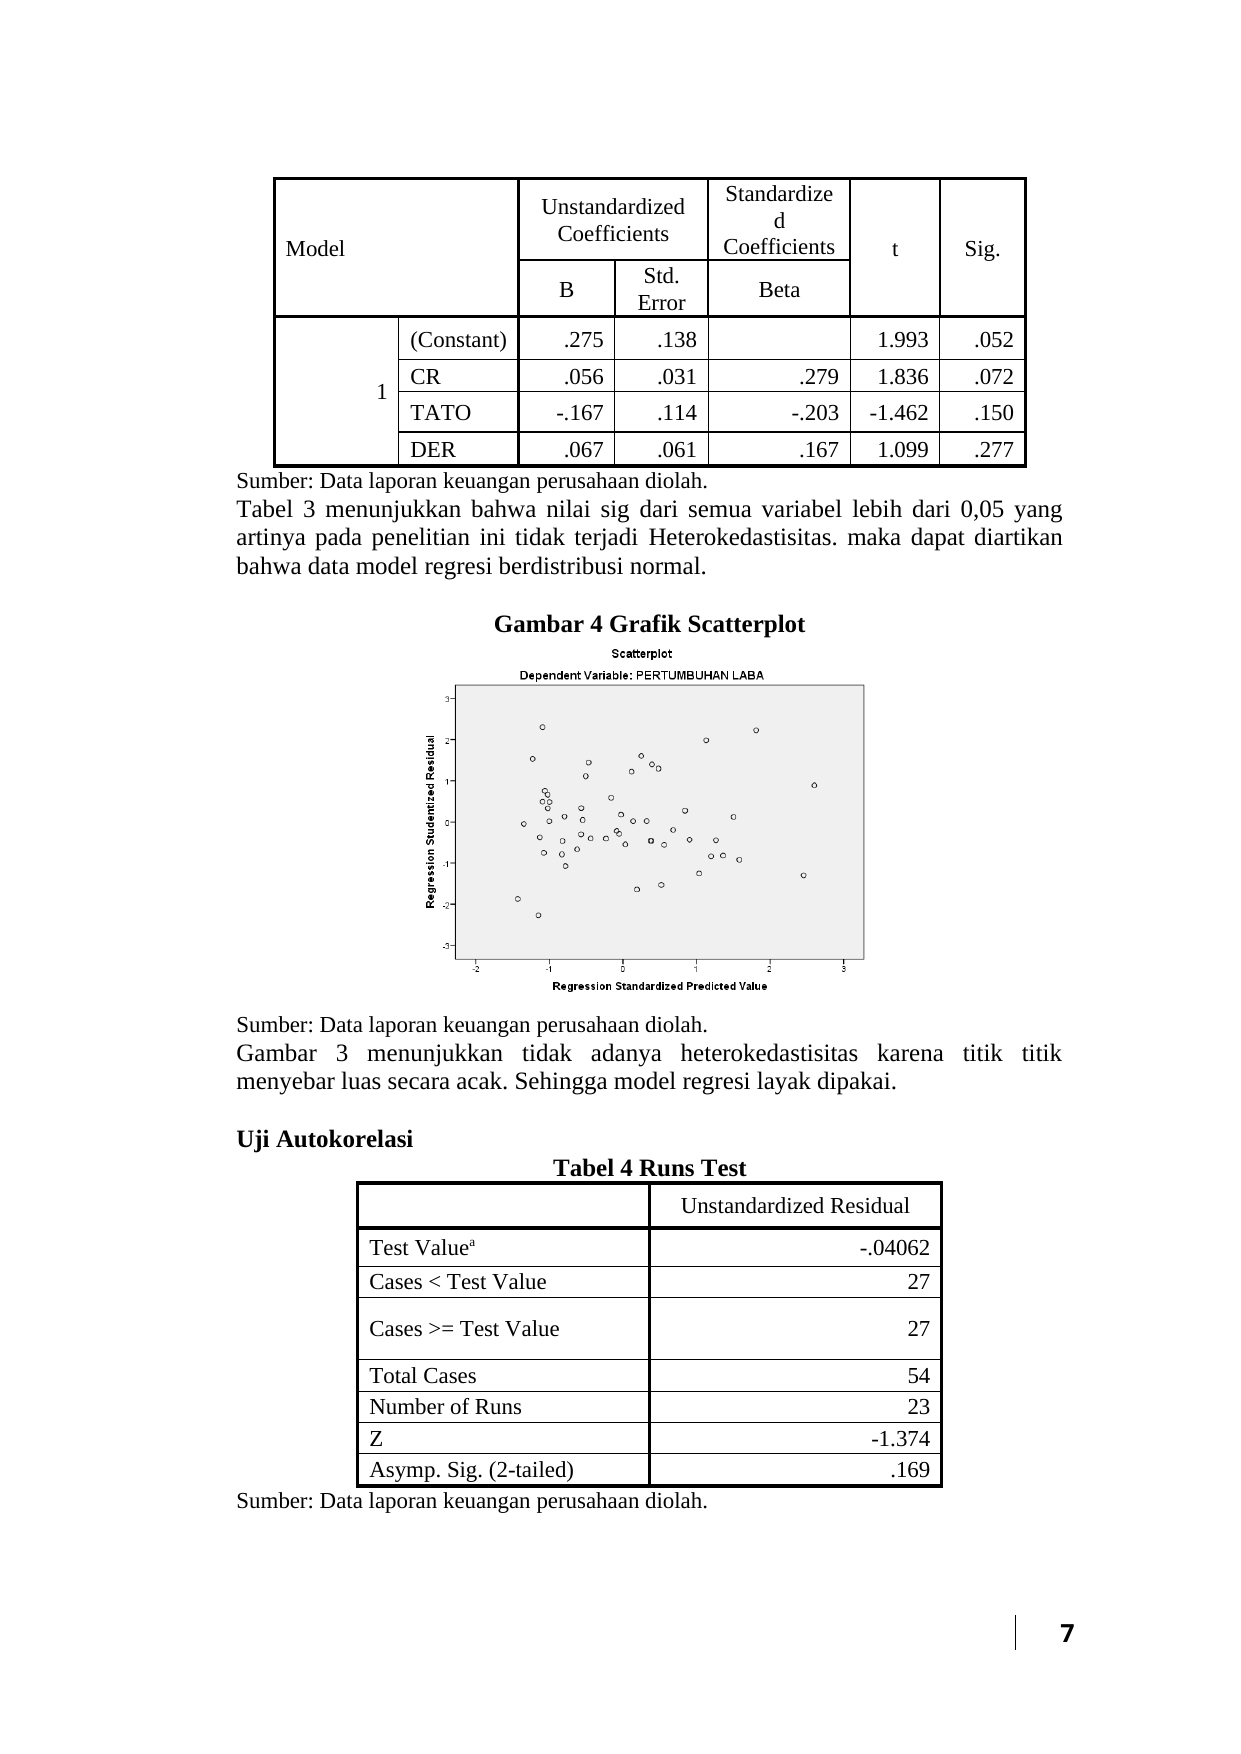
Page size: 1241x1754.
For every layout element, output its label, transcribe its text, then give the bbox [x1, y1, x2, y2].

table_cell Number of Runs [359, 1392, 648, 1422]
table_cell Cases < Test Value [359, 1267, 648, 1297]
table_header [359, 1185, 648, 1226]
table_cell .138 [615, 318, 708, 359]
table_cell .072 [940, 360, 1024, 391]
table_cell .114 [615, 392, 708, 431]
table_cell .031 [615, 360, 708, 391]
table_cell -.167 [520, 392, 614, 431]
table_cell .150 [940, 392, 1024, 431]
table_cell .275 [520, 318, 614, 359]
table_cell .061 [615, 433, 708, 464]
table_cell -1.374 [651, 1423, 940, 1453]
picture [414, 637, 869, 1002]
table_cell .056 [520, 360, 614, 391]
table_cell B [520, 261, 614, 315]
table_cell 54 [651, 1360, 940, 1391]
table_cell 1.099 [851, 433, 939, 464]
text Sumber: Data laporan keuangan perusahaan diolah. [236, 1011, 1063, 1038]
table_cell 1.993 [851, 318, 939, 359]
table_cell Z [359, 1423, 648, 1453]
text Sumber: Data laporan keuangan perusahaan diolah. [236, 1487, 1063, 1514]
table_cell 27 [651, 1298, 940, 1359]
table_cell -.203 [709, 392, 850, 431]
text Tabel 3 menunjukkan bahwa nilai sig dari semua variabel lebih dari 0,05 yang artinya pada penelitian ini tidak terjadi Heterokedastisitas. maka dapat diartikan bahwa data model regresi berdistribusi normal. [236, 494, 1063, 580]
table_cell Std. Error [616, 261, 707, 315]
text Tabel 4 Runs Test [236, 1153, 1063, 1181]
table_header Unstandardized Coefficients [520, 180, 707, 259]
table_cell -1.462 [851, 392, 939, 431]
table_cell DER [399, 433, 517, 464]
table_cell Total Cases [359, 1360, 648, 1391]
table_cell Asymp. Sig. (2-tailed) [359, 1454, 648, 1484]
table_cell (Constant) [399, 318, 517, 359]
table_cell TATO [399, 392, 517, 431]
table_header t [851, 180, 939, 315]
text Gambar 3 menunjukkan tidak adanya heterokedastisitas karena titik titik menyebar luas secara acak. Sehingga model regresi layak dipakai. [236, 1038, 1063, 1095]
table_cell .167 [709, 433, 850, 464]
table_cell .169 [651, 1454, 940, 1484]
table_cell Test Valuea [359, 1230, 648, 1266]
table_cell Beta [709, 261, 849, 315]
table_cell .277 [940, 433, 1024, 464]
table_header Sig. [941, 180, 1024, 315]
table_cell CR [399, 360, 517, 391]
table_cell 27 [651, 1267, 940, 1297]
table_header Model [276, 180, 517, 315]
table_cell Cases >= Test Value [359, 1298, 648, 1359]
table_cell .052 [940, 318, 1024, 359]
table_cell 1.836 [851, 360, 939, 391]
table_cell -.04062 [651, 1230, 940, 1266]
table_cell [709, 318, 850, 359]
table_header Standardized Coefficients [709, 180, 849, 259]
text Uji Autokorelasi [236, 1124, 1063, 1153]
table_cell 1 [276, 318, 398, 464]
table_cell 23 [651, 1392, 940, 1422]
text Sumber: Data laporan keuangan perusahaan diolah. [236, 467, 1063, 494]
table_header Unstandardized Residual [651, 1185, 940, 1226]
table_cell .067 [520, 433, 614, 464]
text Gambar 4 Grafik Scatterplot [236, 609, 1063, 637]
table_cell .279 [709, 360, 850, 391]
